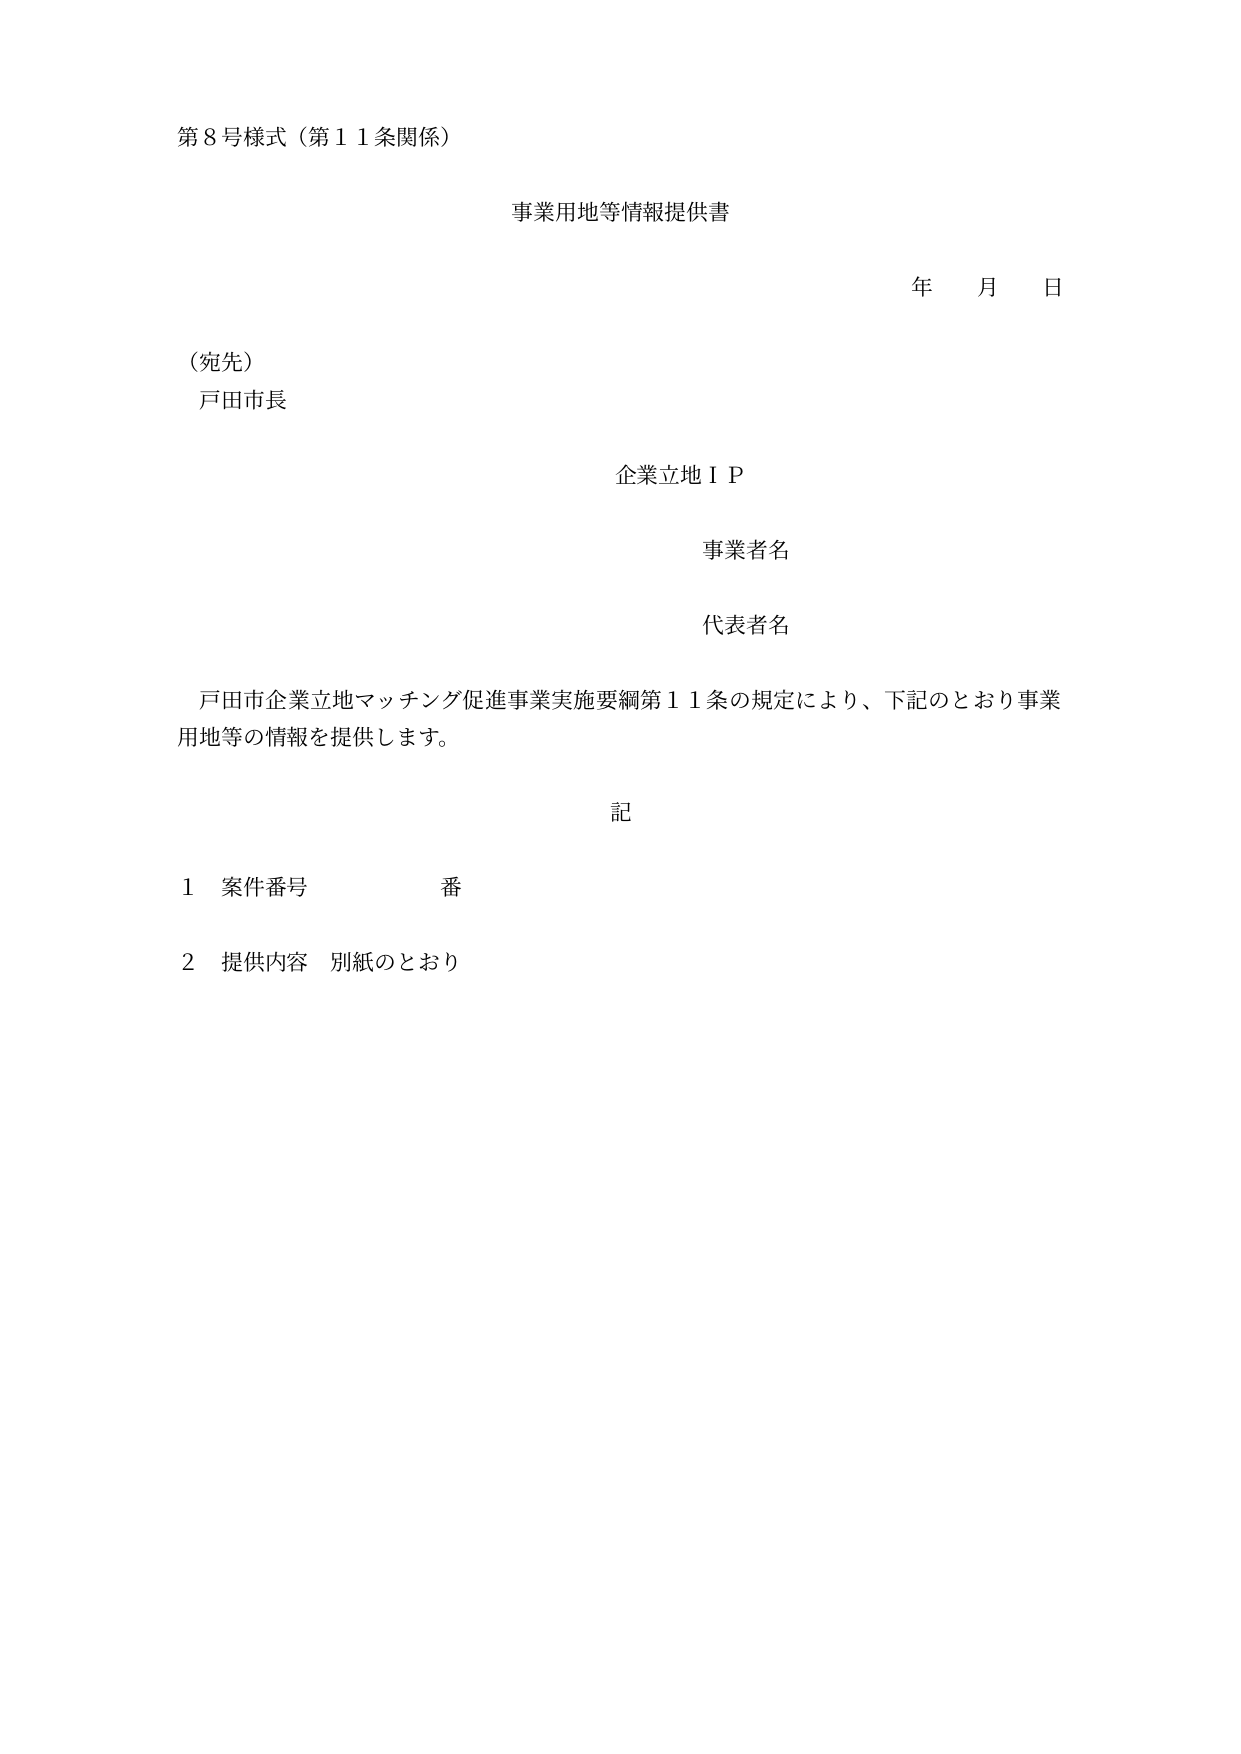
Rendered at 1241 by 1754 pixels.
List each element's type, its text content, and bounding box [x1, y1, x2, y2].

text 第８号様式（第１１条関係） [177, 117, 1064, 155]
text 戸田市長 [177, 380, 1064, 417]
text 代表者名 [177, 605, 1064, 642]
text ２ 提供内容 別紙のとおり [177, 942, 1064, 980]
text 事業者名 [177, 530, 1064, 567]
text 記 [177, 792, 1064, 830]
text 戸田市企業立地マッチング促進事業実施要綱第１１条の規定により、下記のとおり事業用地等の情報を提供します。 [177, 680, 1064, 755]
text （宛先） [177, 342, 1064, 380]
text 年 月 日 [177, 267, 1064, 305]
text 企業立地ＩＰ [177, 455, 1064, 492]
text １ 案件番号 番 [177, 867, 1064, 905]
text 事業用地等情報提供書 [177, 192, 1064, 230]
